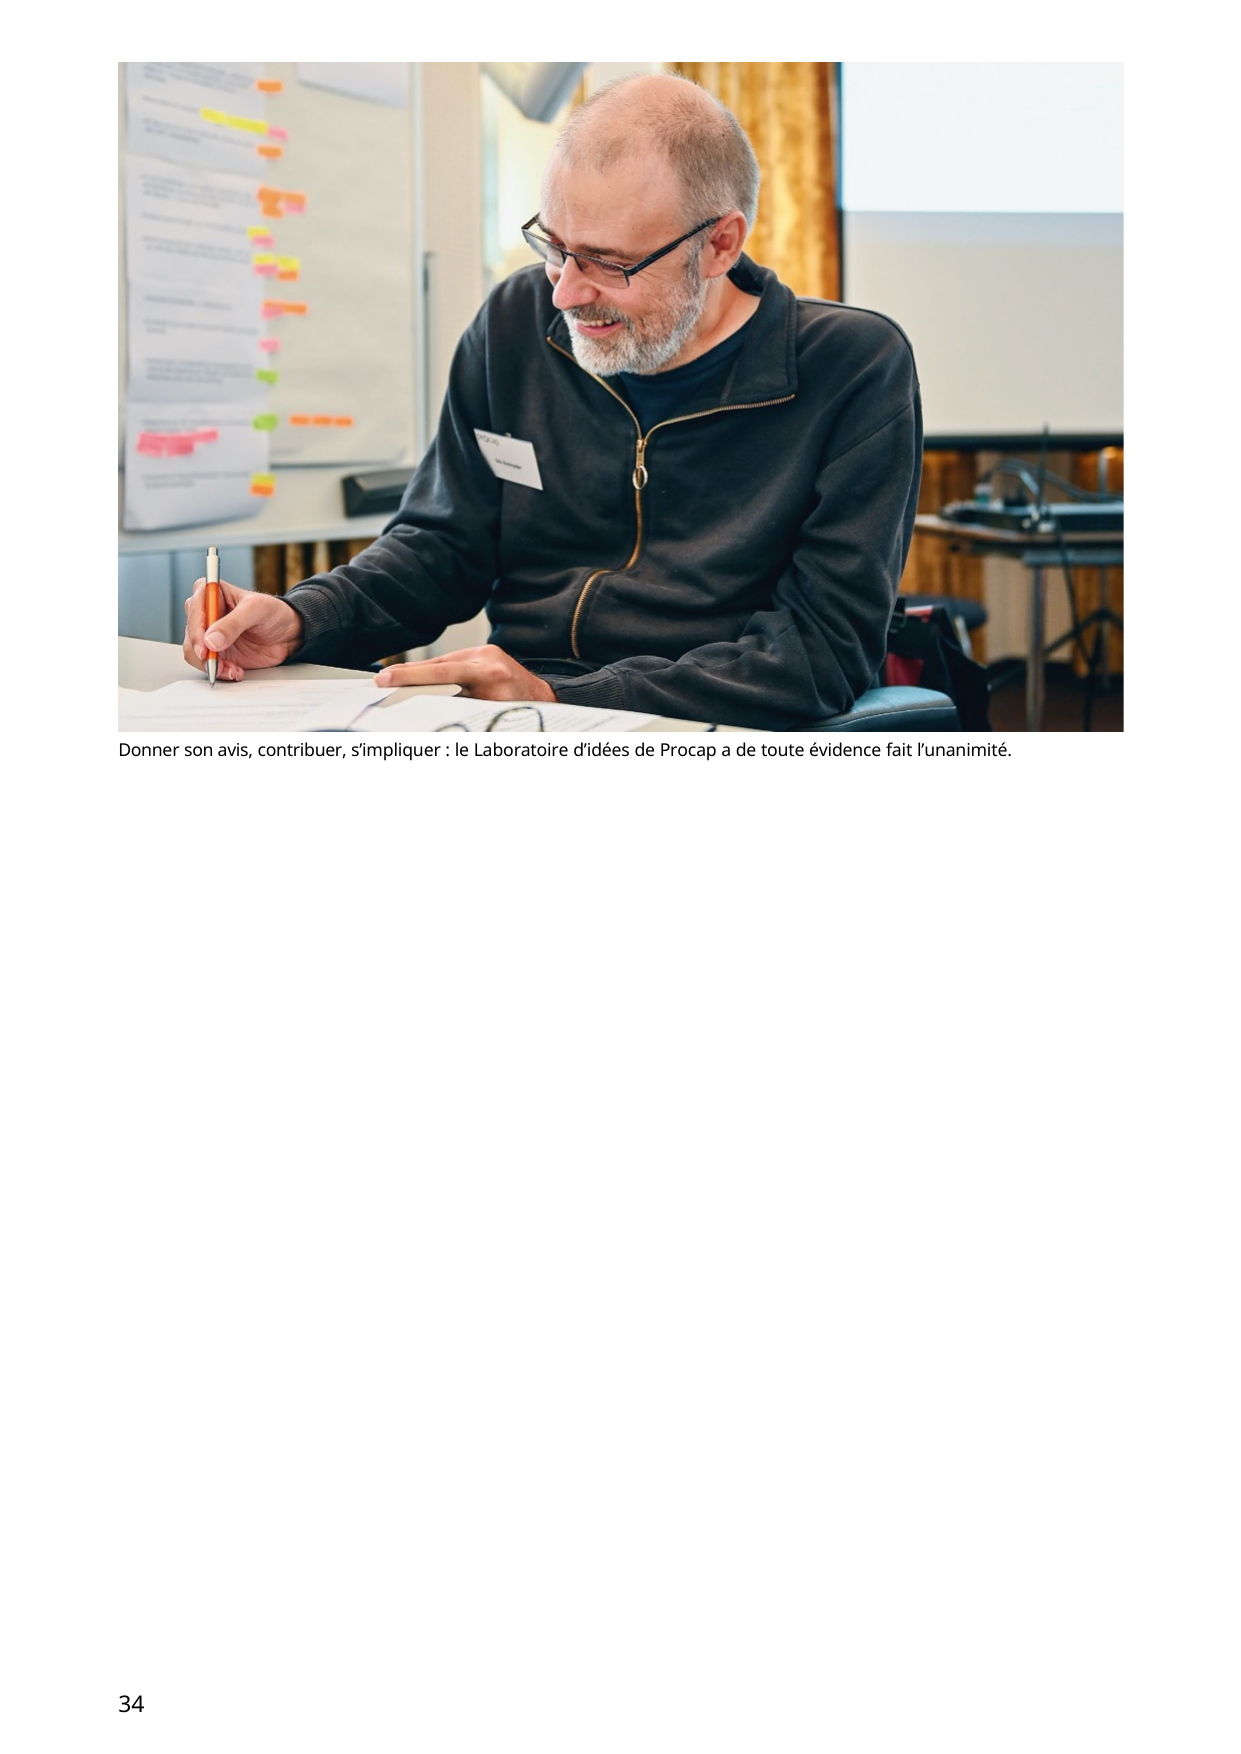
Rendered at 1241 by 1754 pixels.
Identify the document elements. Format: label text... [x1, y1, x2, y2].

picture [118, 62, 1124, 732]
text Donner son avis, contribuer, s’impliquer : le Laboratoire d’idées de Procap a de toute évidence fait l’unanimité. [118, 738, 1240, 762]
